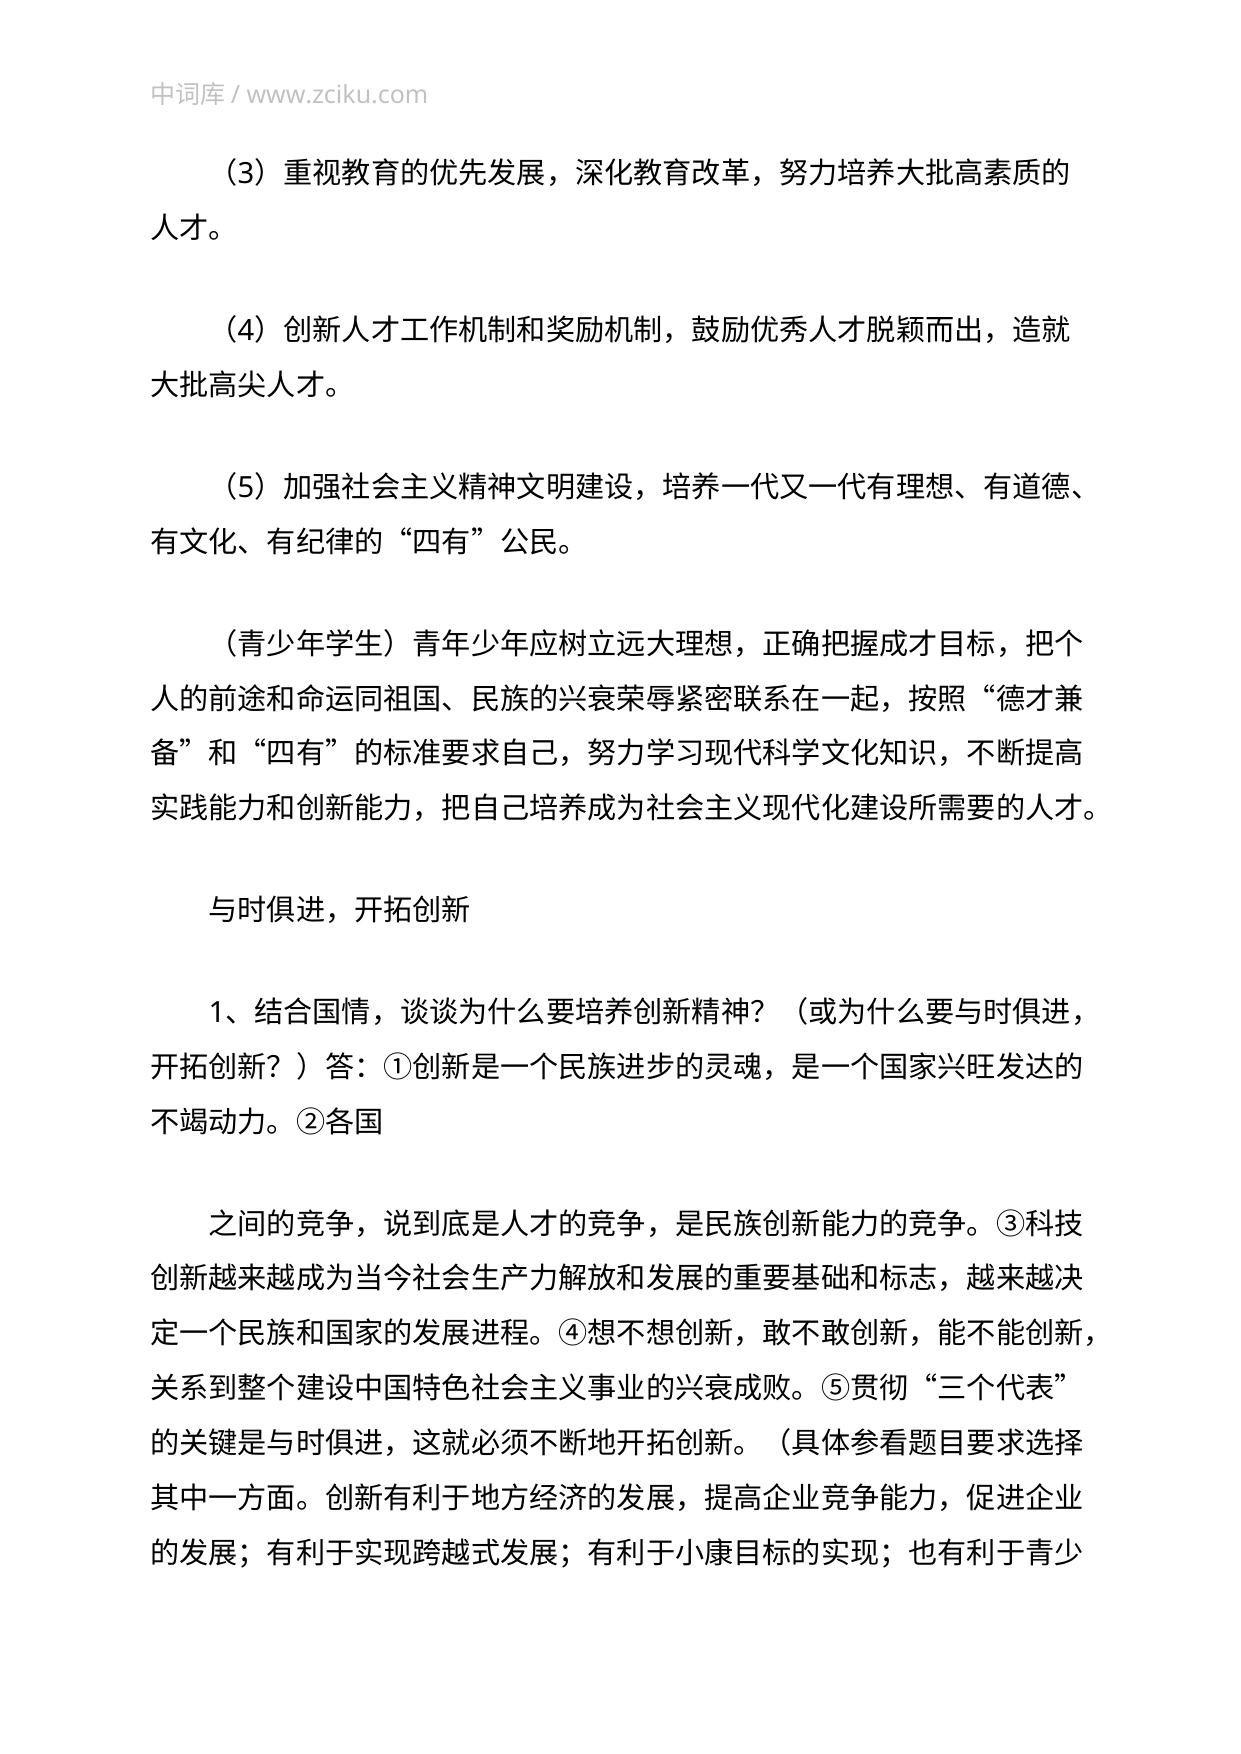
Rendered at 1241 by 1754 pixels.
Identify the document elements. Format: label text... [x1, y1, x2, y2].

text （3）重视教育的优先发展，深化教育改革，努力培养大批高素质的人才。 [150, 150, 1090, 247]
text （青少年学生）青年少年应树立远大理想，正确把握成才目标，把个人的前途和命运同祖国、民族的兴衰荣辱紧密联系在一起，按照“德才兼备”和“四有”的标准要求自己，努力学习现代科学文化知识，不断提高实践能力和创新能力，把自己培养成为社会主义现代化建设所需要的人才。 [150, 620, 1090, 827]
text （4）创新人才工作机制和奖励机制，鼓励优秀人才脱颖而出，造就大批高尖人才。 [150, 307, 1090, 404]
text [150, 1200, 1090, 1572]
text 与时俱进，开拓创新 [150, 887, 1090, 929]
text 1、结合国情，谈谈为什么要培养创新精神？（或为什么要与时俱进，开拓创新？）答：①创新是一个民族进步的灵魂，是一个国家兴旺发达的不竭动力。②各国 [150, 988, 1090, 1141]
text （5）加强社会主义精神文明建设，培养一代又一代有理想、有道德、有文化、有纪律的“四有”公民。 [150, 463, 1090, 561]
